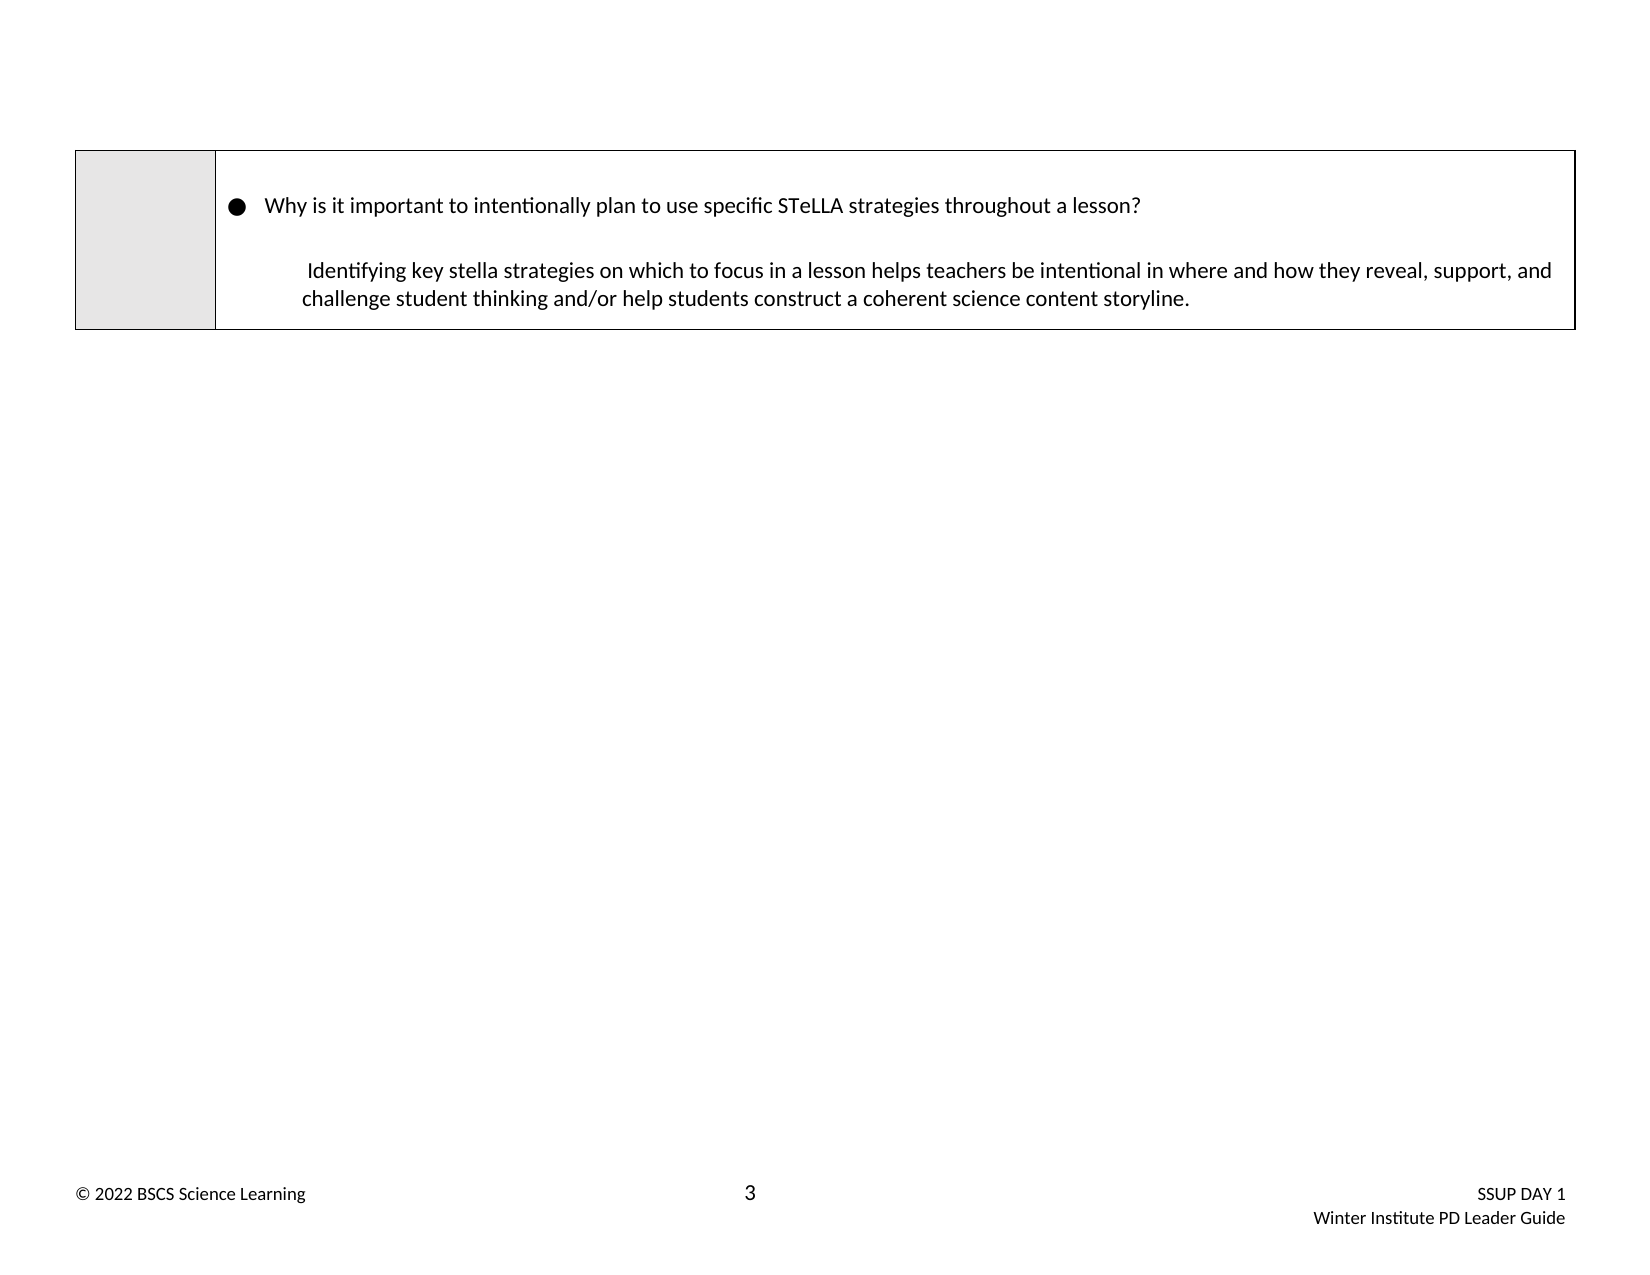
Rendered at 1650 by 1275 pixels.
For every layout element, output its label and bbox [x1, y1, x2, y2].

table_cell [216, 151, 1574, 329]
table_cell [76, 151, 215, 329]
